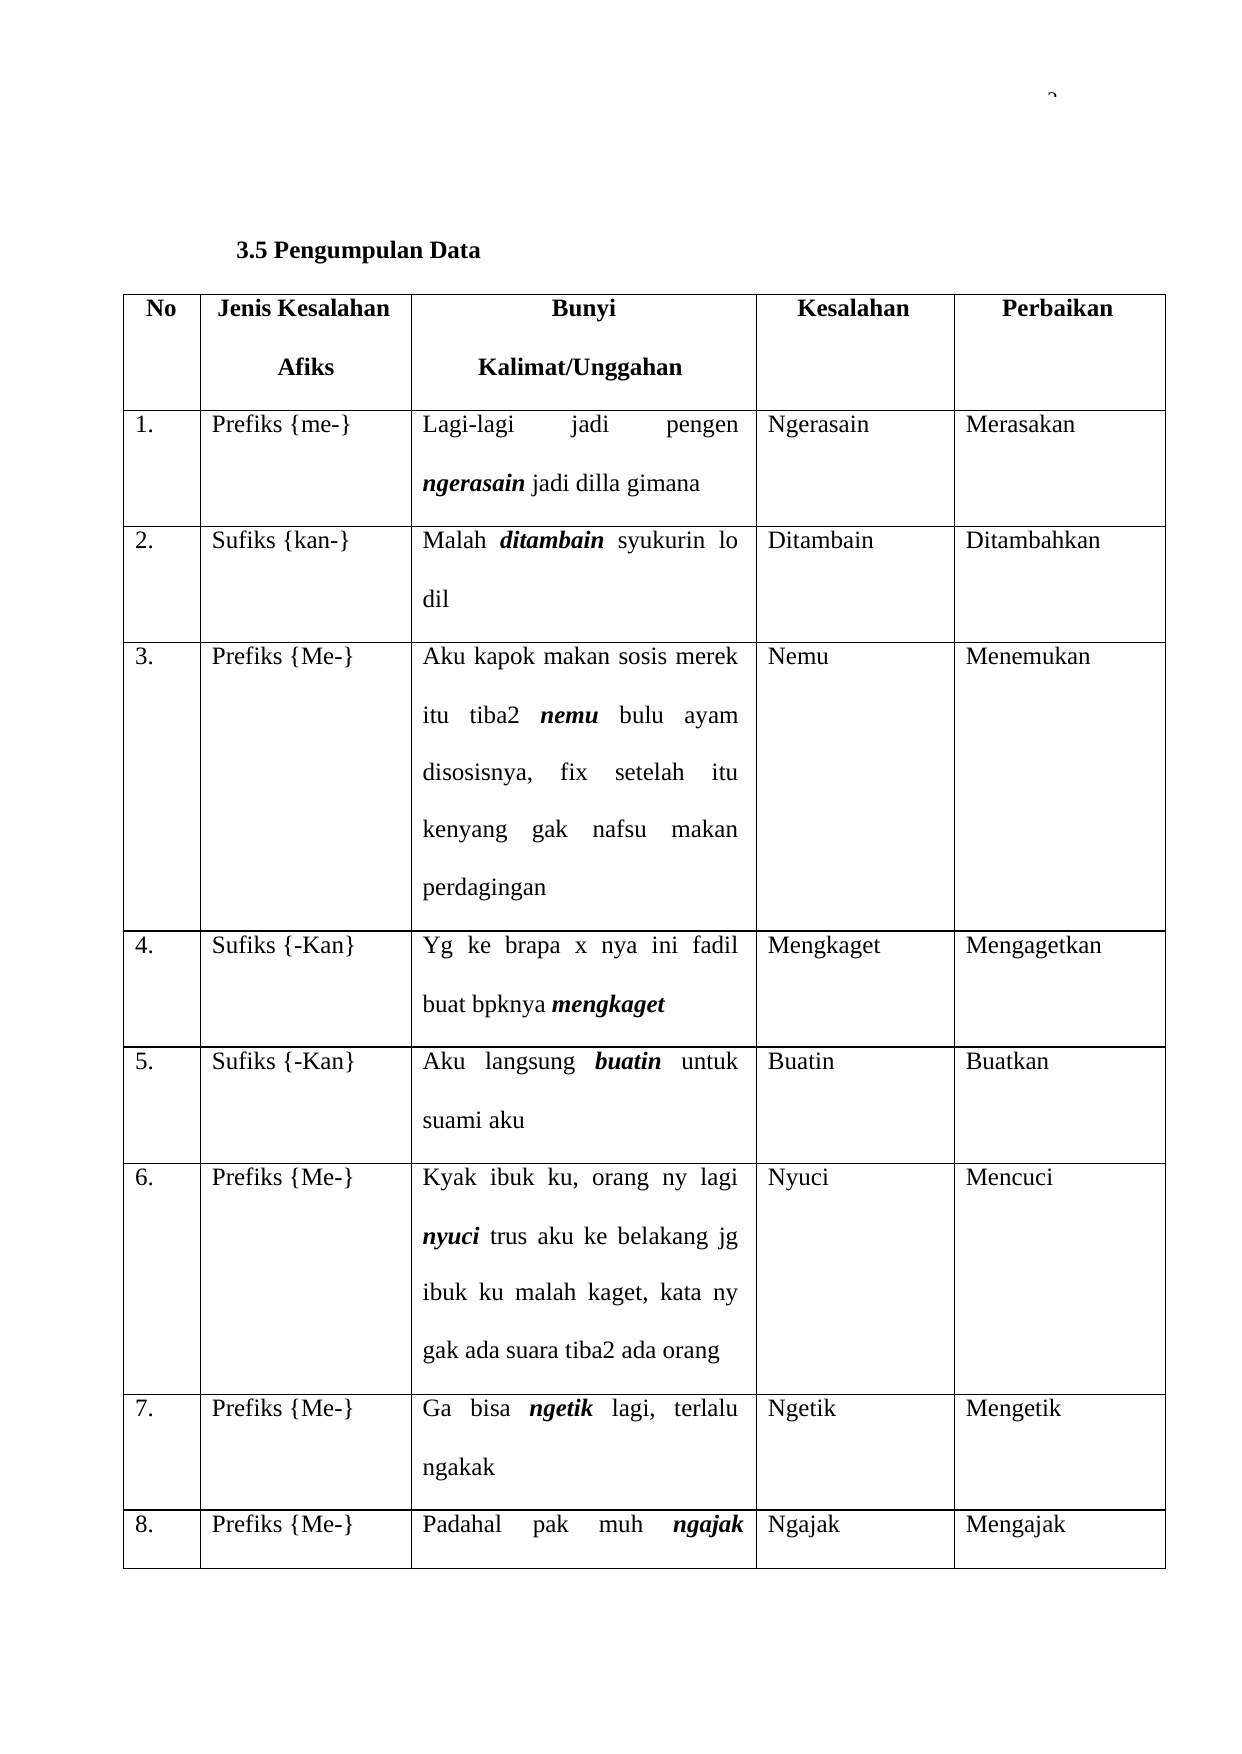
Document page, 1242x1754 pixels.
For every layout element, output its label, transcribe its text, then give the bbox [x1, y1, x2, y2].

table_cell Mengkaget [757, 932, 954, 1046]
table_cell Ngerasain [757, 411, 954, 526]
table_cell dil [412, 570, 756, 642]
table_cell Mengagetkan [955, 932, 1165, 1046]
table_cell Ditambahkan [955, 527, 1165, 642]
table_cell Nyuci [757, 1164, 954, 1393]
table_cell 2. [124, 527, 200, 642]
table_header No [124, 295, 200, 410]
table_cell Nemu [757, 643, 954, 930]
table_cell Ga bisa ngetik lagi, terlalu [412, 1395, 756, 1438]
table_cell Prefiks {me-} [201, 411, 411, 526]
table_cell itu tiba2 nemu bulu ayam [412, 686, 756, 744]
table_cell muh [584, 1511, 658, 1568]
table_cell 5. [124, 1048, 200, 1162]
table_cell nyuci trus aku ke belakang jg [412, 1207, 756, 1264]
table_cell Sufiks {-Kan} [201, 932, 411, 1046]
table_cell disosisnya, fix setelah itu [412, 744, 756, 801]
table_cell Mengetik [955, 1395, 1165, 1509]
table_cell Prefiks {Me-} [201, 643, 411, 930]
table_cell Prefiks {Me-} [201, 1511, 411, 1568]
table_cell kenyang gak nafsu makan [412, 801, 756, 859]
table_cell 7. [124, 1395, 200, 1509]
table_header Kesalahan [757, 295, 954, 410]
table_cell 3. [124, 643, 200, 930]
table_cell gak ada suara tiba2 ada orang [412, 1322, 756, 1393]
table_cell Kyak ibuk ku, orang ny lagi [412, 1164, 756, 1207]
table_cell Merasakan [955, 411, 1165, 526]
table_header Jenis Kesalahan [201, 295, 411, 338]
table_cell 6. [124, 1164, 200, 1393]
table_cell perdagingan [412, 859, 756, 930]
table_cell Malah ditambain syukurin lo [412, 527, 756, 570]
text 3.5 Pengumpulan Data [236, 235, 1154, 264]
table_cell Mencuci [955, 1164, 1165, 1393]
table_cell Prefiks {Me-} [201, 1395, 411, 1509]
table_cell Sufiks {kan-} [201, 527, 411, 642]
table_cell Lagi-lagi jadi pengen [412, 411, 756, 454]
table_cell 8. [124, 1511, 200, 1568]
table_cell ngakak [412, 1438, 756, 1509]
table_cell buat bpknya mengkaget [412, 975, 756, 1046]
table_cell Menemukan [955, 643, 1165, 930]
table_cell Mengajak [955, 1511, 1165, 1568]
table_header Perbaikan [955, 295, 1165, 410]
table_cell Aku kapok makan sosis merek [412, 643, 756, 686]
table_cell Padahal [412, 1511, 518, 1568]
table_cell Aku langsung buatin untuk [412, 1048, 756, 1091]
table_cell Sufiks {-Kan} [201, 1048, 411, 1162]
table_cell ibuk ku malah kaget, kata ny [412, 1264, 756, 1322]
table_cell Ngetik [757, 1395, 954, 1509]
table_cell Prefiks {Me-} [201, 1164, 411, 1393]
table_cell Ditambain [757, 527, 954, 642]
table_header Bunyi [412, 295, 756, 338]
table_cell suami aku [412, 1091, 756, 1162]
table_cell Ngajak [757, 1511, 954, 1568]
table_cell Buatkan [955, 1048, 1165, 1162]
table_cell ngajak [658, 1511, 756, 1568]
table_cell pak [518, 1511, 584, 1568]
table_cell Yg ke brapa x nya ini fadil [412, 932, 756, 975]
table_cell Buatin [757, 1048, 954, 1162]
table_cell 4. [124, 932, 200, 1046]
table_cell Afiks [201, 338, 411, 410]
table_cell Kalimat/Unggahan [412, 338, 756, 410]
table_cell 1. [124, 411, 200, 526]
table_cell ngerasain jadi dilla gimana [412, 454, 756, 526]
